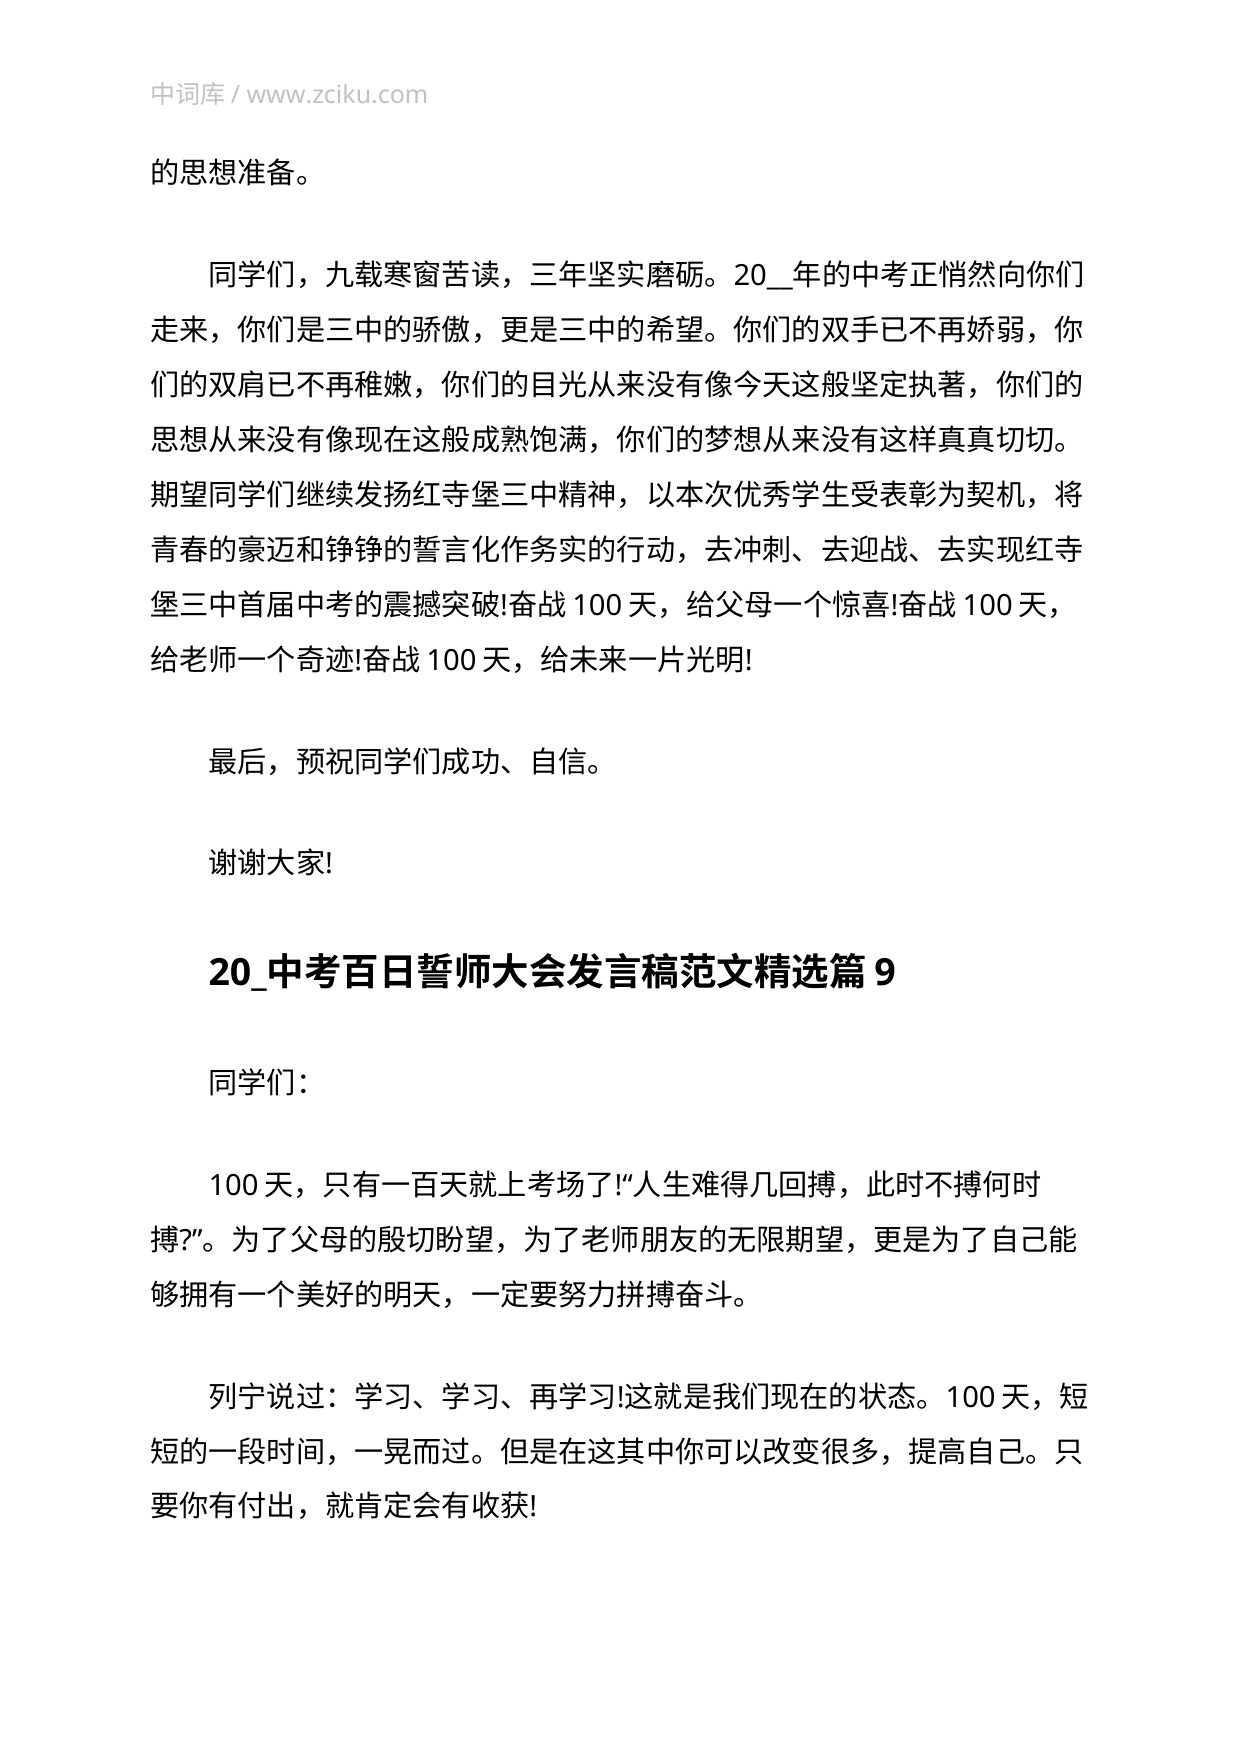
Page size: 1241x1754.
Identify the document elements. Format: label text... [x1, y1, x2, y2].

text 100天，只有一百天就上考场了!“人生难得几回搏，此时不搏何时搏?”。为了父母的殷切盼望，为了老师朋友的无限期望，更是为了自己能够拥有一个美好的明天，一定要努力拼搏奋斗。 [150, 1161, 1090, 1314]
text 谢谢大家! [150, 840, 1090, 882]
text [150, 150, 1090, 192]
text 同学们，九载寒窗苦读，三年坚实磨砺。20__年的中考正悄然向你们走来，你们是三中的骄傲，更是三中的希望。你们的双手已不再娇弱，你们的双肩已不再稚嫩，你们的目光从来没有像今天这般坚定执著，你们的思想从来没有像现在这般成熟饱满，你们的梦想从来没有这样真真切切。期望同学们继续发扬红寺堡三中精神，以本次优秀学生受表彰为契机，将青春的豪迈和铮铮的誓言化作务实的行动，去冲刺、去迎战、去实现红寺堡三中首届中考的震撼突破!奋战100天，给父母一个惊喜!奋战100天，给老师一个奇迹!奋战100天，给未来一片光明! [150, 252, 1090, 679]
text 同学们： [150, 1059, 1090, 1102]
text 最后，预祝同学们成功、自信。 [150, 738, 1090, 781]
text 20_中考百日誓师大会发言稿范文精选篇9 [150, 942, 1090, 996]
text 列宁说过：学习、学习、再学习!这就是我们现在的状态。100天，短短的一段时间，一晃而过。但是在这其中你可以改变很多，提高自己。只要你有付出，就肯定会有收获! [150, 1373, 1090, 1525]
